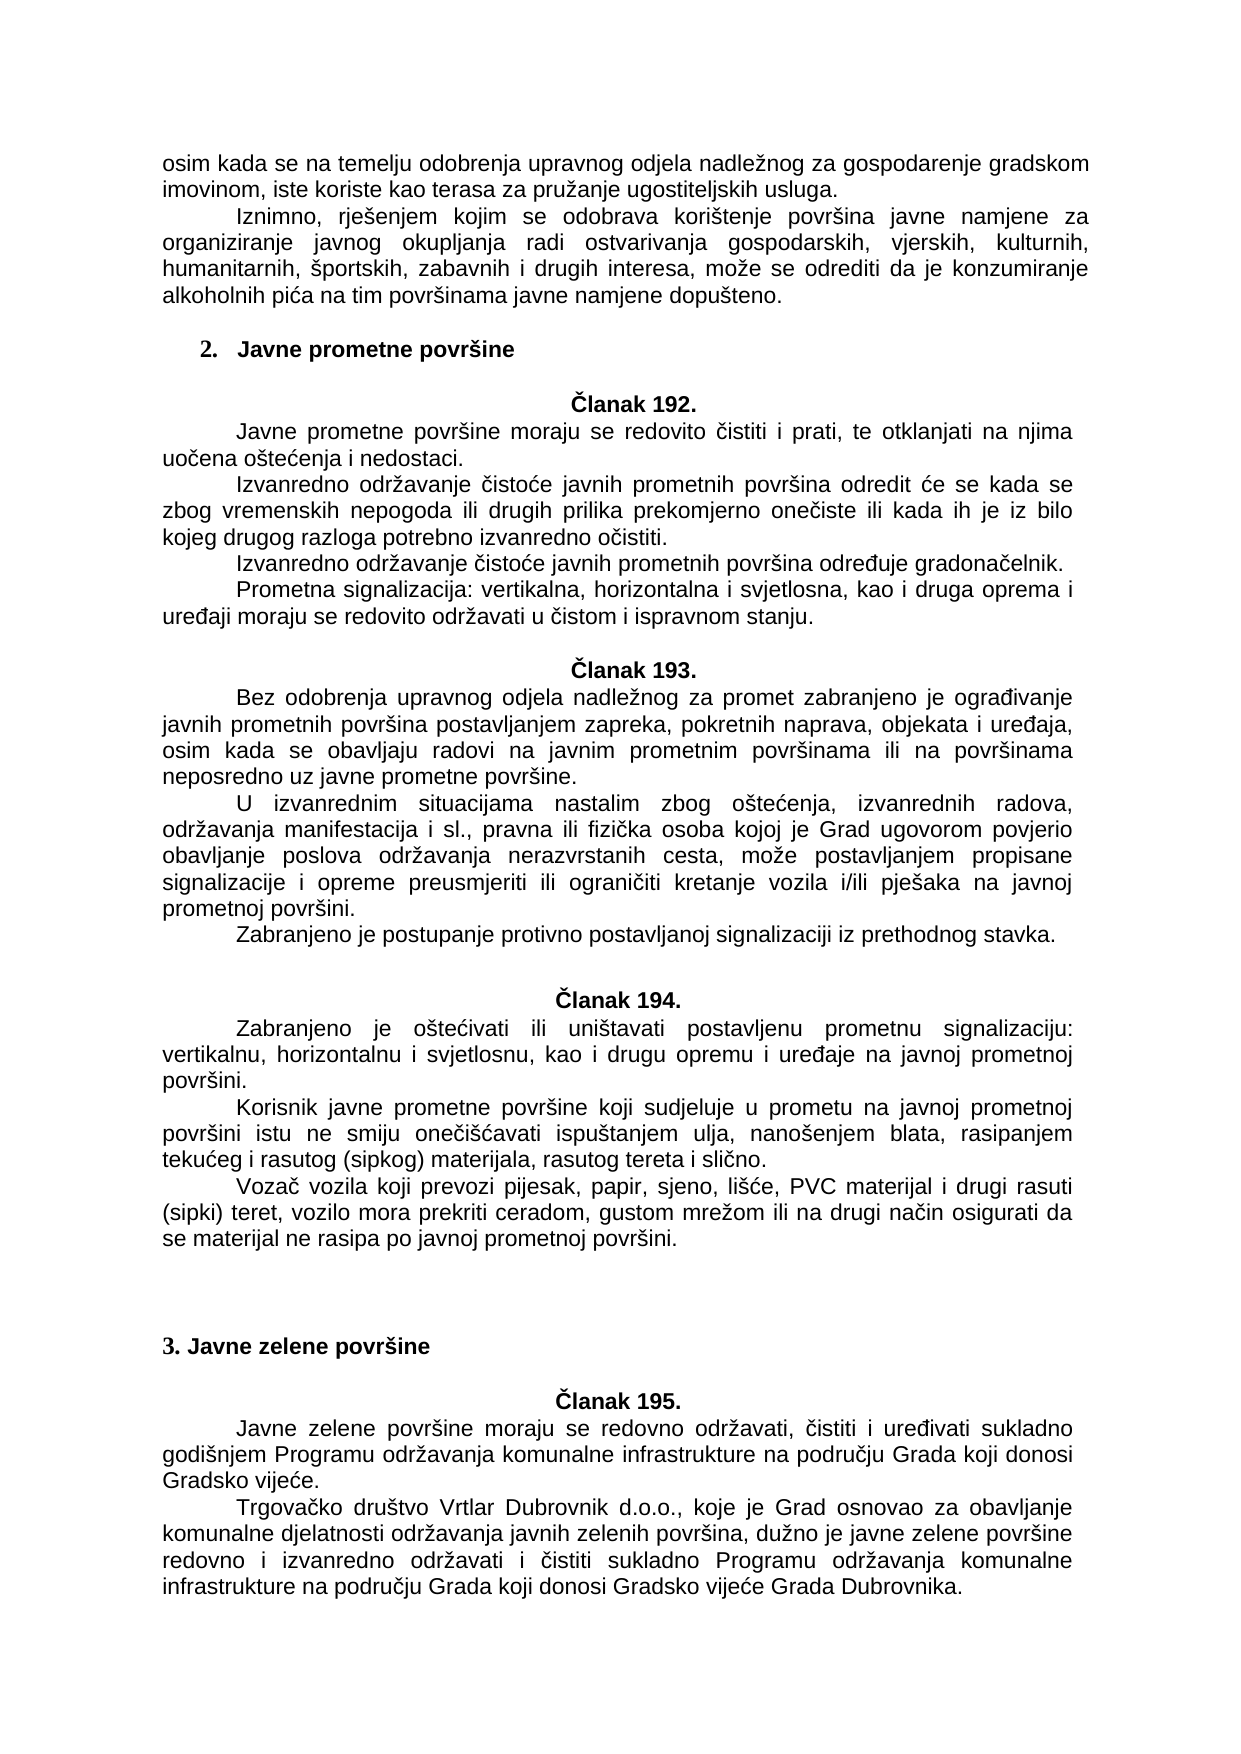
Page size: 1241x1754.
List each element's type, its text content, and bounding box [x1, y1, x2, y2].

text Izvanredno održavanje čistoće javnih prometnih površina odredit će se kada se zbog vremenskih nepogoda ili drugih prilika prekomjerno onečiste ili kada ih je iz bilo kojeg drugog razloga potrebno izvanredno očistiti. [162, 471, 1074, 550]
text Izvanredno održavanje čistoće javnih prometnih površina određuje gradonačelnik. [236, 550, 1090, 576]
text Bez odobrenja upravnog odjela nadležnog za promet zabranjeno je ograđivanje javnih prometnih površina postavljanjem zapreka, pokretnih naprava, objekata i uređaja, osim kada se obavljaju radovi na javnim prometnim površinama ili na površinama neposredno uz javne prometne površine. [162, 684, 1074, 790]
text Trgovačko društvo Vrtlar Dubrovnik d.o.o., koje je Grad osnovao za obavljanje komunalne djelatnosti održavanja javnih zelenih površina, dužno je javne zelene površine redovno i izvanredno održavati i čistiti sukladno Programu održavanja komunalne infrastrukture na području Grada koji donosi Gradsko vijeće Grada Dubrovnika. [162, 1494, 1074, 1599]
text Zabranjeno je postupanje protivno postavljanoj signalizaciji iz prethodnog stavka. [236, 921, 1090, 948]
text Prometna signalizacija: vertikalna, horizontalna i svjetlosna, kao i druga oprema i uređaji moraju se redovito održavati u čistom i ispravnom stanju. [162, 576, 1073, 629]
text Zabranjeno je oštećivati ili uništavati postavljenu prometnu signalizaciju: vertikalnu, horizontalnu i svjetlosnu, kao i drugu opremu i uređaje na javnoj prometnoj površini. [162, 1014, 1074, 1094]
text Članak 192. [571, 390, 1090, 418]
subtitle Članak 194. [484, 986, 752, 1014]
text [162, 150, 1090, 203]
text Iznimno, rješenjem kojim se odobrava korištenje površina javne namjene za organiziranje javnog okupljanja radi ostvarivanja gospodarskih, vjerskih, kulturnih, humanitarnih, športskih, zabavnih i drugih interesa, može se odrediti da je konzumiranje alkoholnih pića na tim površinama javne namjene dopušteno. [162, 203, 1090, 308]
text Javne zelene površine moraju se redovno održavati, čistiti i uređivati sukladno godišnjem Programu održavanja komunalne infrastrukture na području Grada koji donosi Gradsko vijeće. [162, 1415, 1074, 1494]
text Vozač vozila koji prevozi pijesak, papir, sjeno, lišće, PVC materijal i drugi rasuti (sipki) teret, vozilo mora prekriti ceradom, gustom mrežom ili na drugi način osigurati da se materijal ne rasipa po javnoj prometnoj površini. [162, 1173, 1073, 1252]
subtitle Javne zelene površine [162, 1331, 1090, 1360]
subtitle Javne prometne površine [199, 334, 1090, 363]
subtitle Članak 193. [571, 656, 1090, 684]
text U izvanrednim situacijama nastalim zbog oštećenja, izvanrednih radova, održavanja manifestacija i sl., pravna ili fizička osoba kojoj je Grad ugovorom povjerio obavljanje poslova održavanja nerazvrstanih cesta, može postavljanjem propisane signalizacije i opreme preusmjeriti ili ograničiti kretanje vozila i/ili pješaka na javnoj prometnoj površini. [162, 790, 1073, 921]
text Članak 195. [484, 1386, 752, 1415]
text Korisnik javne prometne površine koji sudjeluje u prometu na javnoj prometnoj površini istu ne smiju onečišćavati ispuštanjem ulja, nanošenjem blata, rasipanjem tekućeg i rasutog (sipkog) materijala, rasutog tereta i slično. [162, 1094, 1073, 1173]
text Javne prometne površine moraju se redovito čistiti i prati, te otklanjati na njima uočena oštećenja i nedostaci. [162, 418, 1073, 471]
